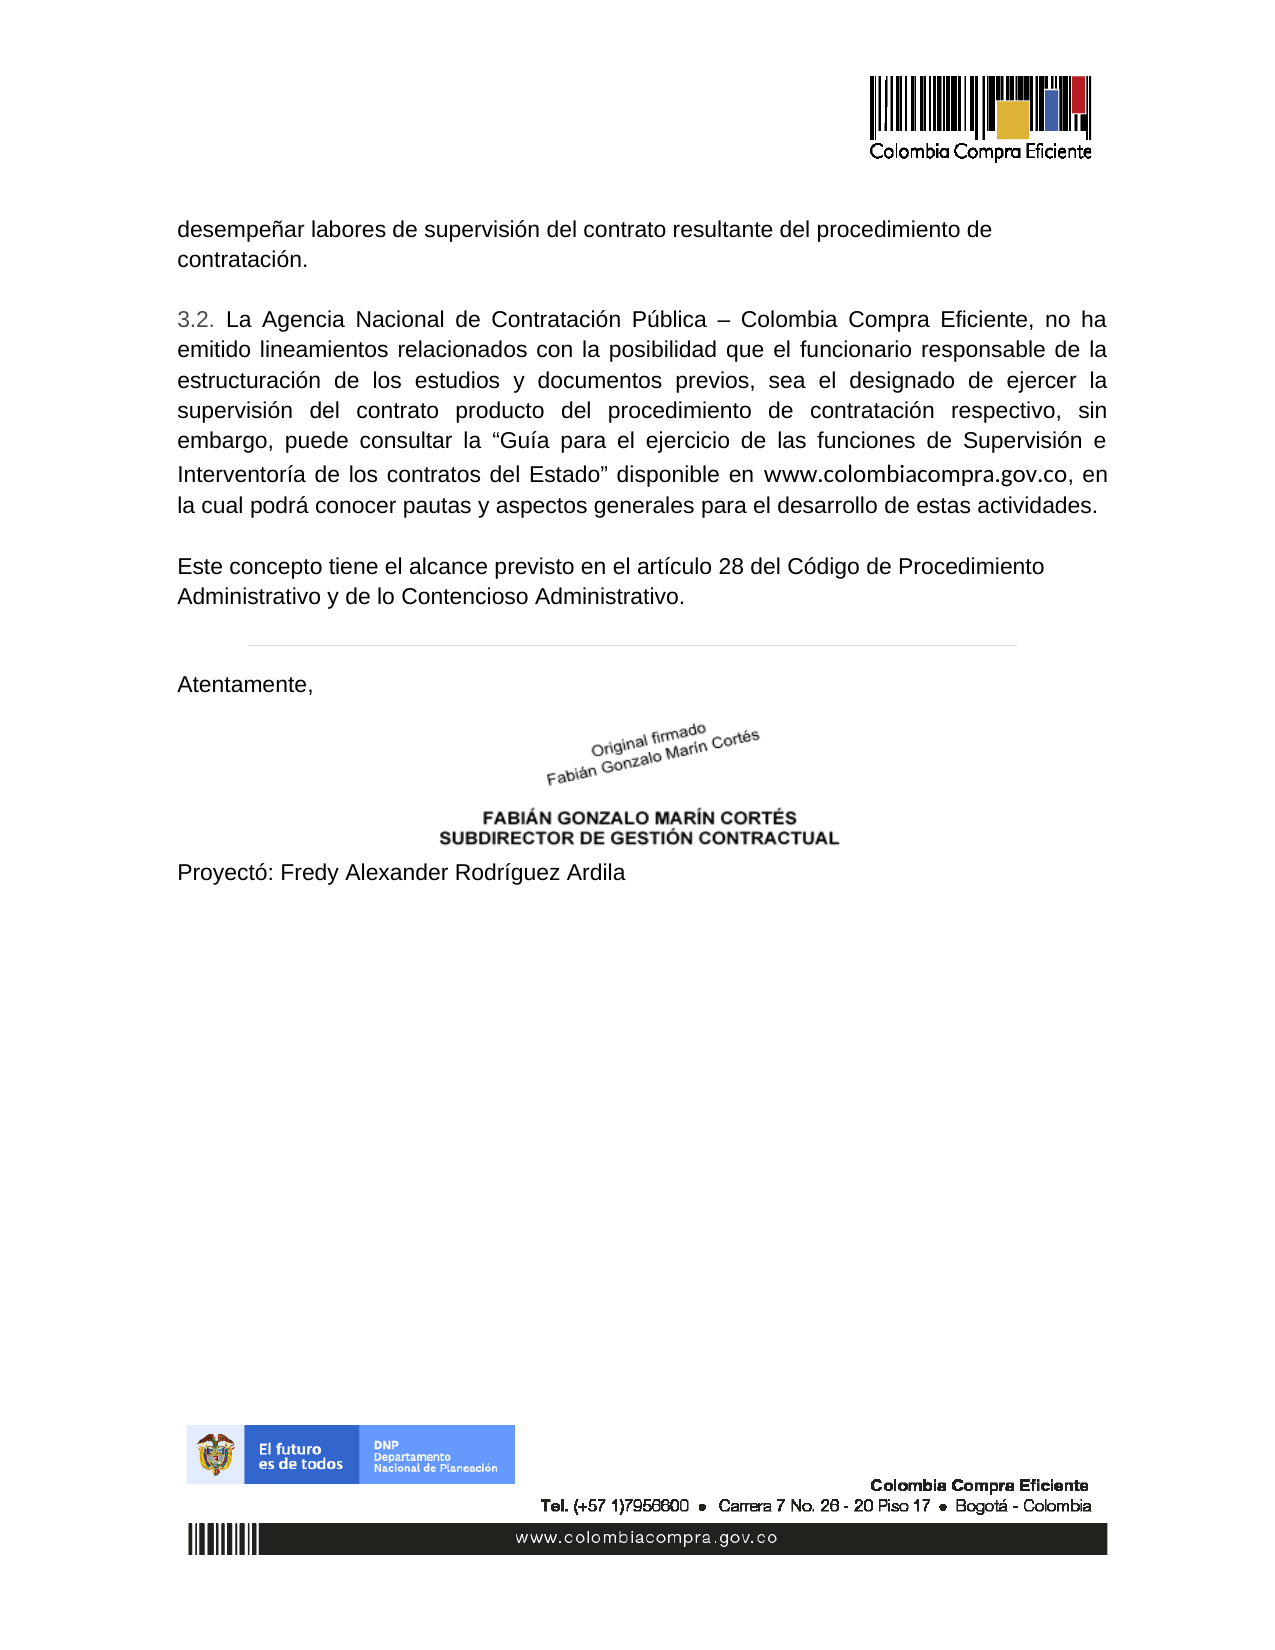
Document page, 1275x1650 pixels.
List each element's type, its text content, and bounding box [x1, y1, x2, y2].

text Proyectó: Fredy Alexander Rodríguez Ardila [177, 859, 1119, 886]
text desempeñar labores de supervisión del contrato resultante del procedimiento de contratación. [177, 216, 1119, 272]
picture [870, 76, 1092, 163]
picture [186, 1425, 1108, 1555]
text Este concepto tiene el alcance previsto en el artículo 28 del Código de Procedimiento Administrativo y de lo Contencioso Administrativo. [177, 553, 1119, 609]
text Atentamente, [177, 671, 1119, 697]
list La Agencia Nacional de Contratación Pública – Colombia Compra Eficiente, no ha emitido lineamientos relacionados con la posibilidad que el funcionario responsable de la estructuración de los estudios y documentos previos, sea el designado de ejercer la supervisión del contrato producto del procedimiento de contratación respectivo, sin embargo, puede consultar la “Guía para el ejercicio de las funciones de Supervisión e Interventoría de los contratos del Estado” disponible en www.colombiacompra.gov.co, en la cual podrá conocer pautas y aspectos generales para el desarrollo de estas actividades. [177, 306, 1108, 519]
